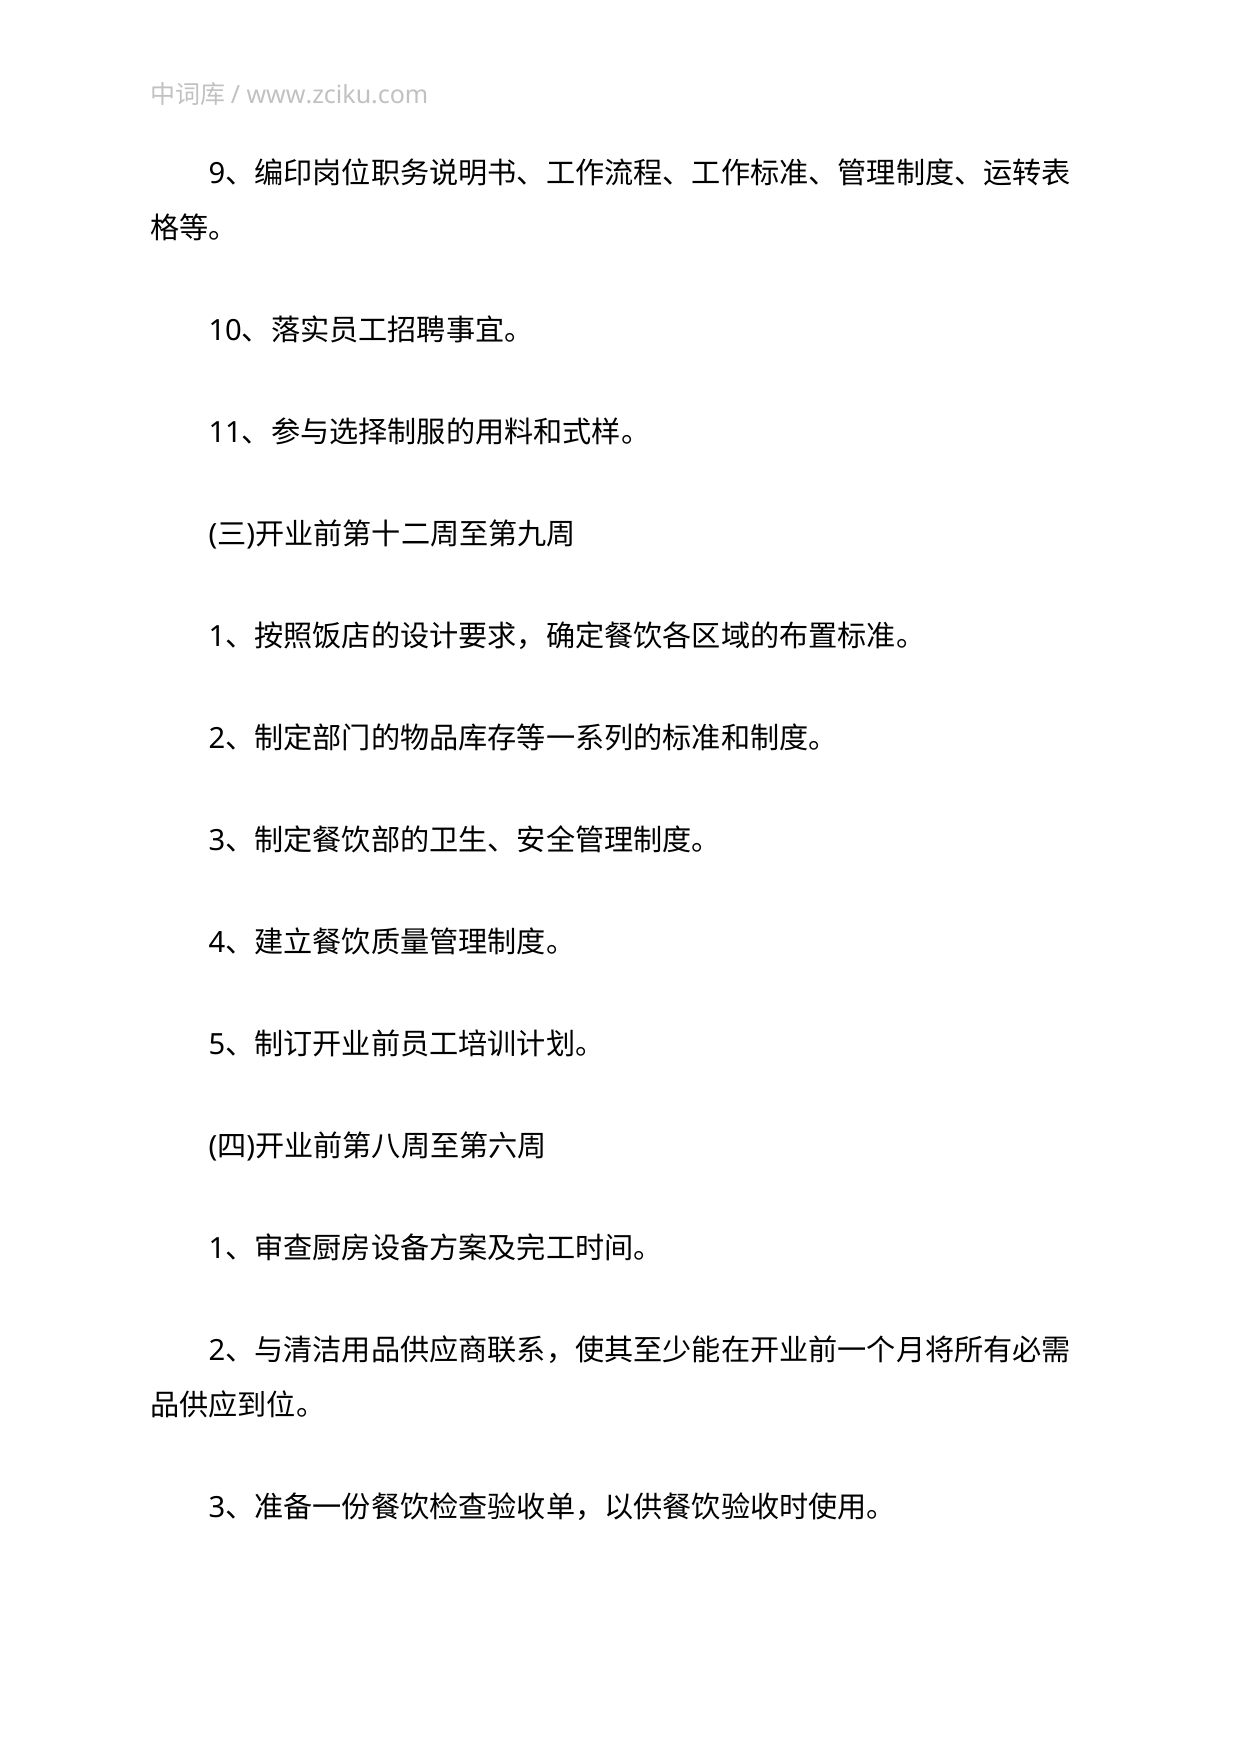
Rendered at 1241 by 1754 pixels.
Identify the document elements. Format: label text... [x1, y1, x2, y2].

text 2、制定部门的物品库存等一系列的标准和制度。 [150, 715, 1090, 757]
text 3、制定餐饮部的卫生、安全管理制度。 [150, 817, 1090, 859]
text 1、审查厨房设备方案及完工时间。 [150, 1224, 1090, 1267]
text 11、参与选择制服的用料和式样。 [150, 409, 1090, 451]
text 10、落实员工招聘事宜。 [150, 307, 1090, 349]
text 9、编印岗位职务说明书、工作流程、工作标准、管理制度、运转表格等。 [150, 150, 1090, 247]
text 1、按照饭店的设计要求，确定餐饮各区域的布置标准。 [150, 613, 1090, 655]
text 3、准备一份餐饮检查验收单，以供餐饮验收时使用。 [150, 1483, 1090, 1526]
text 2、与清洁用品供应商联系，使其至少能在开业前一个月将所有必需品供应到位。 [150, 1327, 1090, 1424]
text (三)开业前第十二周至第九周 [150, 511, 1090, 553]
text 5、制订开业前员工培训计划。 [150, 1021, 1090, 1063]
text 4、建立餐饮质量管理制度。 [150, 919, 1090, 961]
text (四)开业前第八周至第六周 [150, 1123, 1090, 1165]
